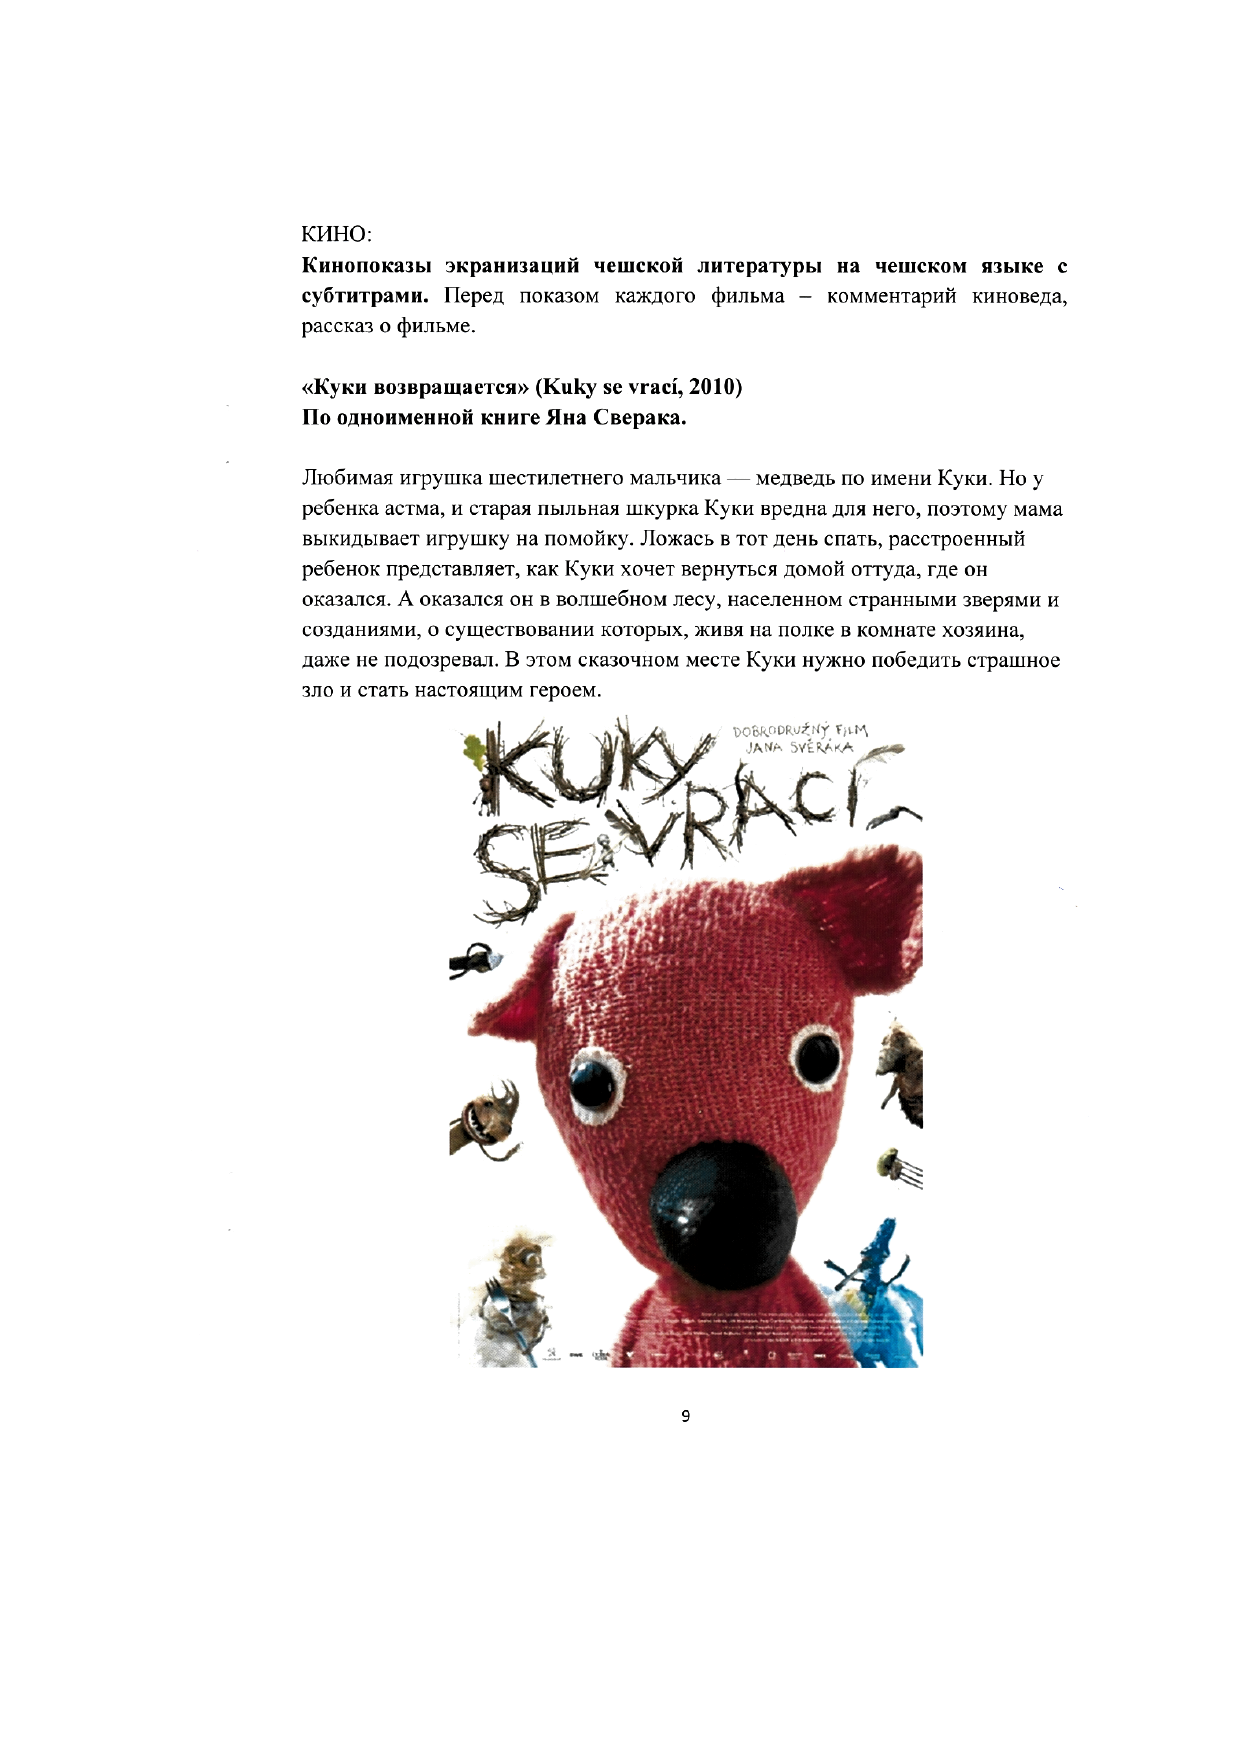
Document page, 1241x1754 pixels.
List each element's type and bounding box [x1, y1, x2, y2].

picture [177, 118, 1152, 1497]
